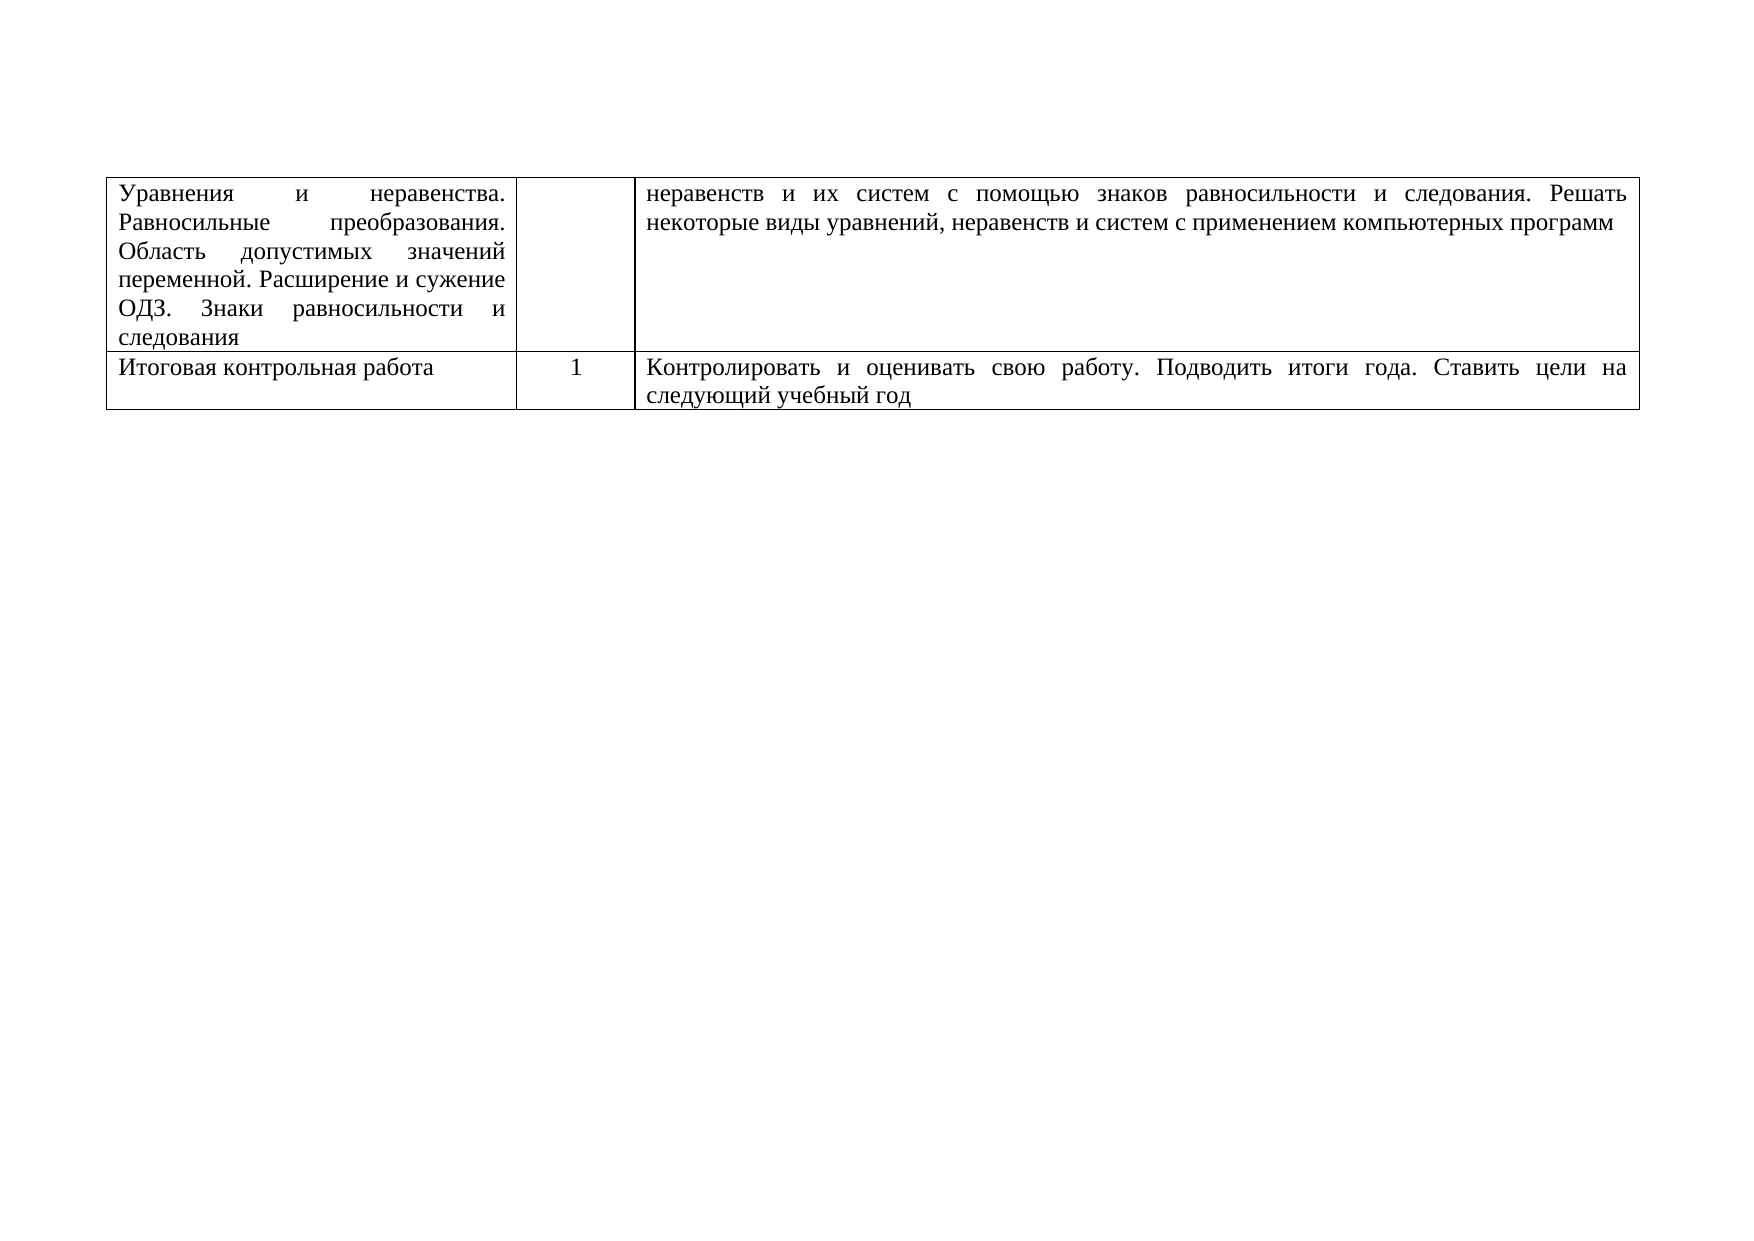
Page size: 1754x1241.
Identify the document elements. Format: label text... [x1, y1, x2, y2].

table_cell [107, 178, 516, 351]
table_cell Итоговая контрольная работа [107, 352, 516, 409]
table_cell Контролировать и оценивать свою работу. Подводить итоги года. Ставить цели на следующий учебный год [636, 352, 1639, 409]
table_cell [636, 178, 1639, 351]
table_cell 2 [517, 178, 634, 351]
table_cell 1 [517, 352, 634, 409]
